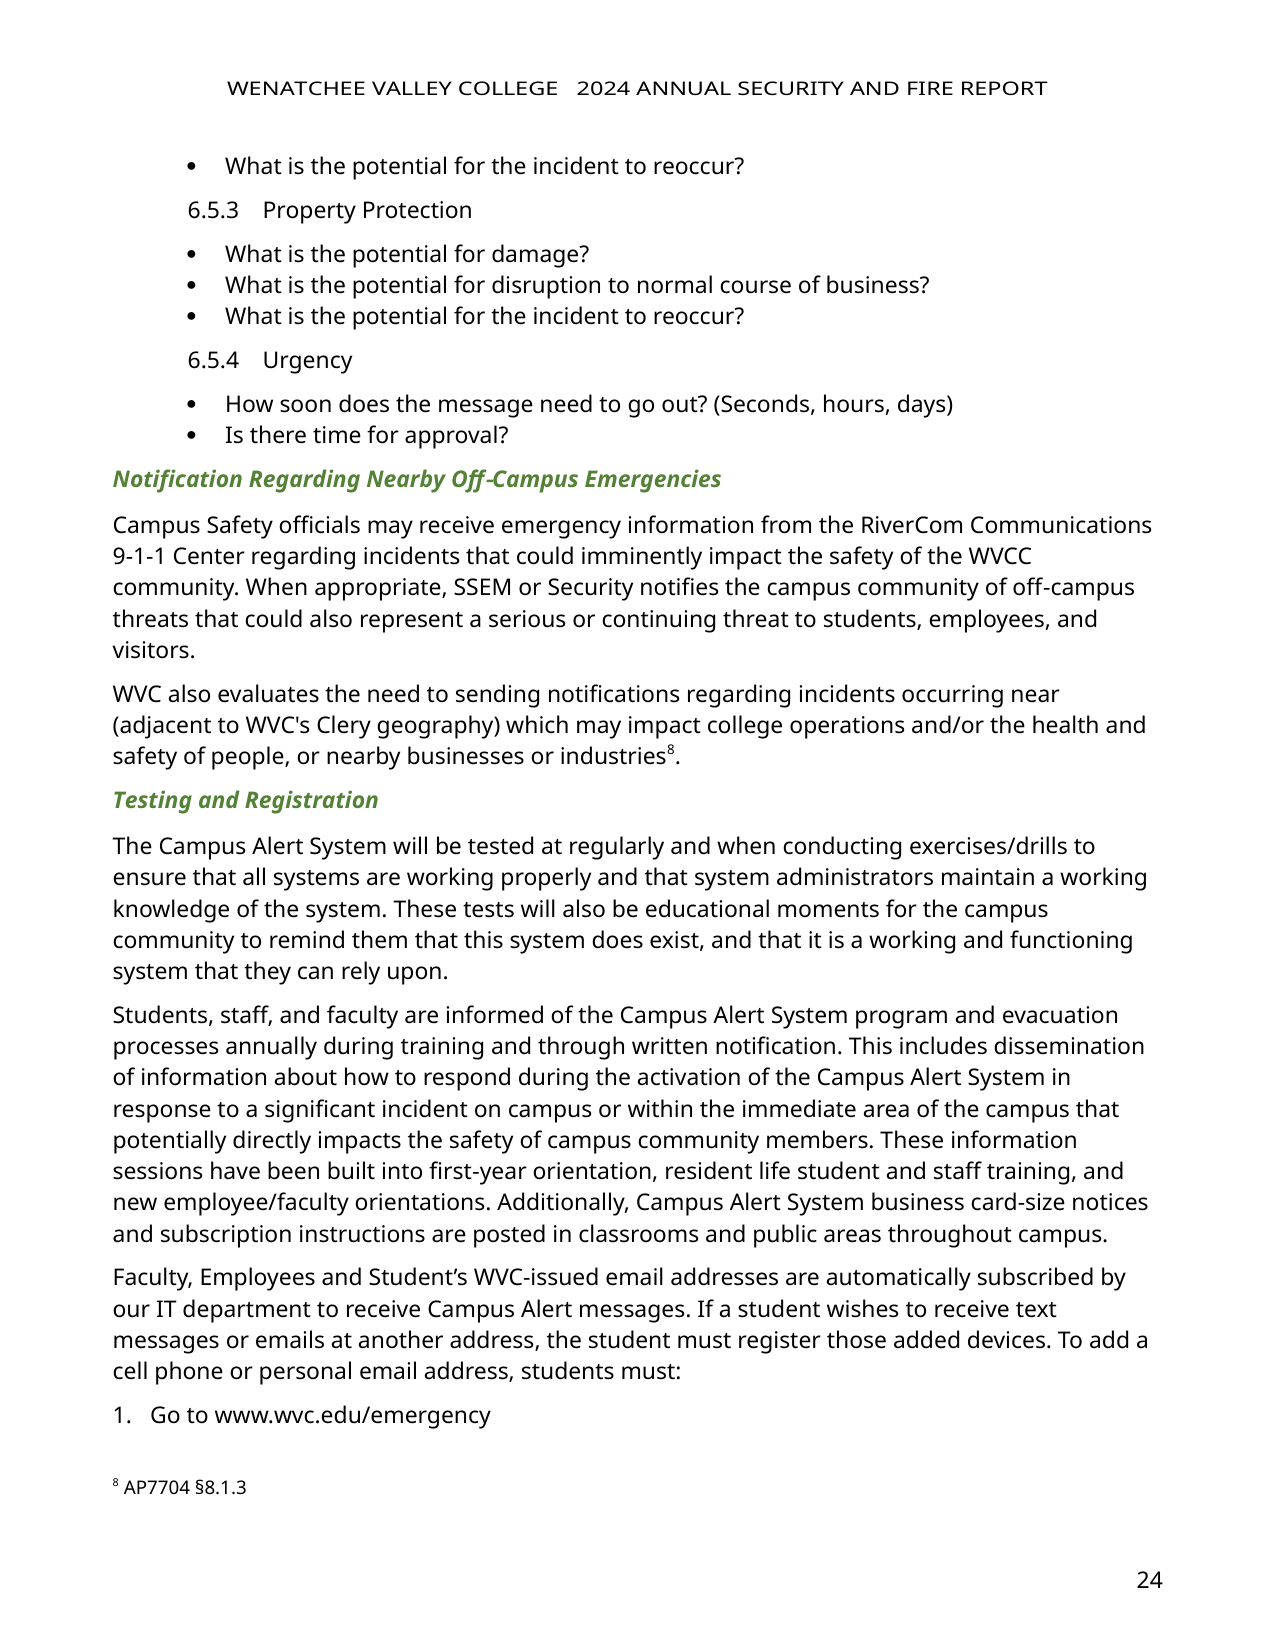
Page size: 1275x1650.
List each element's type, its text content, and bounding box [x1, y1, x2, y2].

list What is the potential for the incident to reoccur? [187, 150, 1162, 181]
text Campus Safety officials may receive emergency information from the RiverCom Communications 9-1-1 Center regarding incidents that could imminently impact the safety of the WVCC community. When appropriate, SSEM or Security notifies the campus community of off‐campus threats that could also represent a serious or continuing threat to students, employees, and visitors. [112, 509, 1162, 665]
list How soon does the message need to go out? (Seconds, hours, days) [187, 387, 1162, 419]
text Students, staff, and faculty are informed of the Campus Alert System program and evacuation processes annually during training and through written notification. This includes dissemination of information about how to respond during the activation of the Campus Alert System in response to a significant incident on campus or within the immediate area of the campus that potentially directly impacts the safety of campus community members. These information sessions have been built into first‐year orientation, resident life student and staff training, and new employee/faculty orientations. Additionally, Campus Alert System business card-size notices and subscription instructions are posted in classrooms and public areas throughout campus. [112, 999, 1162, 1249]
subtitle Testing and Registration [112, 784, 1162, 815]
text The Campus Alert System will be tested at regularly and when conducting exercises/drills to ensure that all systems are working properly and that system administrators maintain a working knowledge of the system. These tests will also be educational moments for the campus community to remind them that this system does exist, and that it is a working and functioning system that they can rely upon. [112, 830, 1162, 986]
text Faculty, Employees and Student’s WVC-issued email addresses are automatically subscribed by our IT department to receive Campus Alert messages. If a student wishes to receive text messages or emails at another address, the student must register those added devices. To add a cell phone or personal email address, students must: [112, 1261, 1162, 1386]
text 6.5.4 Urgency [187, 344, 1162, 375]
list What is the potential for the incident to reoccur? [187, 300, 1162, 331]
list Is there time for approval? [187, 419, 1162, 450]
text WVC also evaluates the need to sending notifications regarding incidents occurring near (adjacent to WVC's Clery geography) which may impact college operations and/or the health and safety of people, or nearby businesses or industries. [112, 677, 1162, 771]
list Go to www.wvc.edu/emergency [112, 1399, 1162, 1430]
list What is the potential for disruption to normal course of business? [187, 269, 1162, 300]
list What is the potential for damage? [187, 237, 1162, 269]
subtitle Notification Regarding Nearby Off‐Campus Emergencies [112, 462, 1162, 494]
text 6.5.3 Property Protection [187, 194, 1162, 225]
